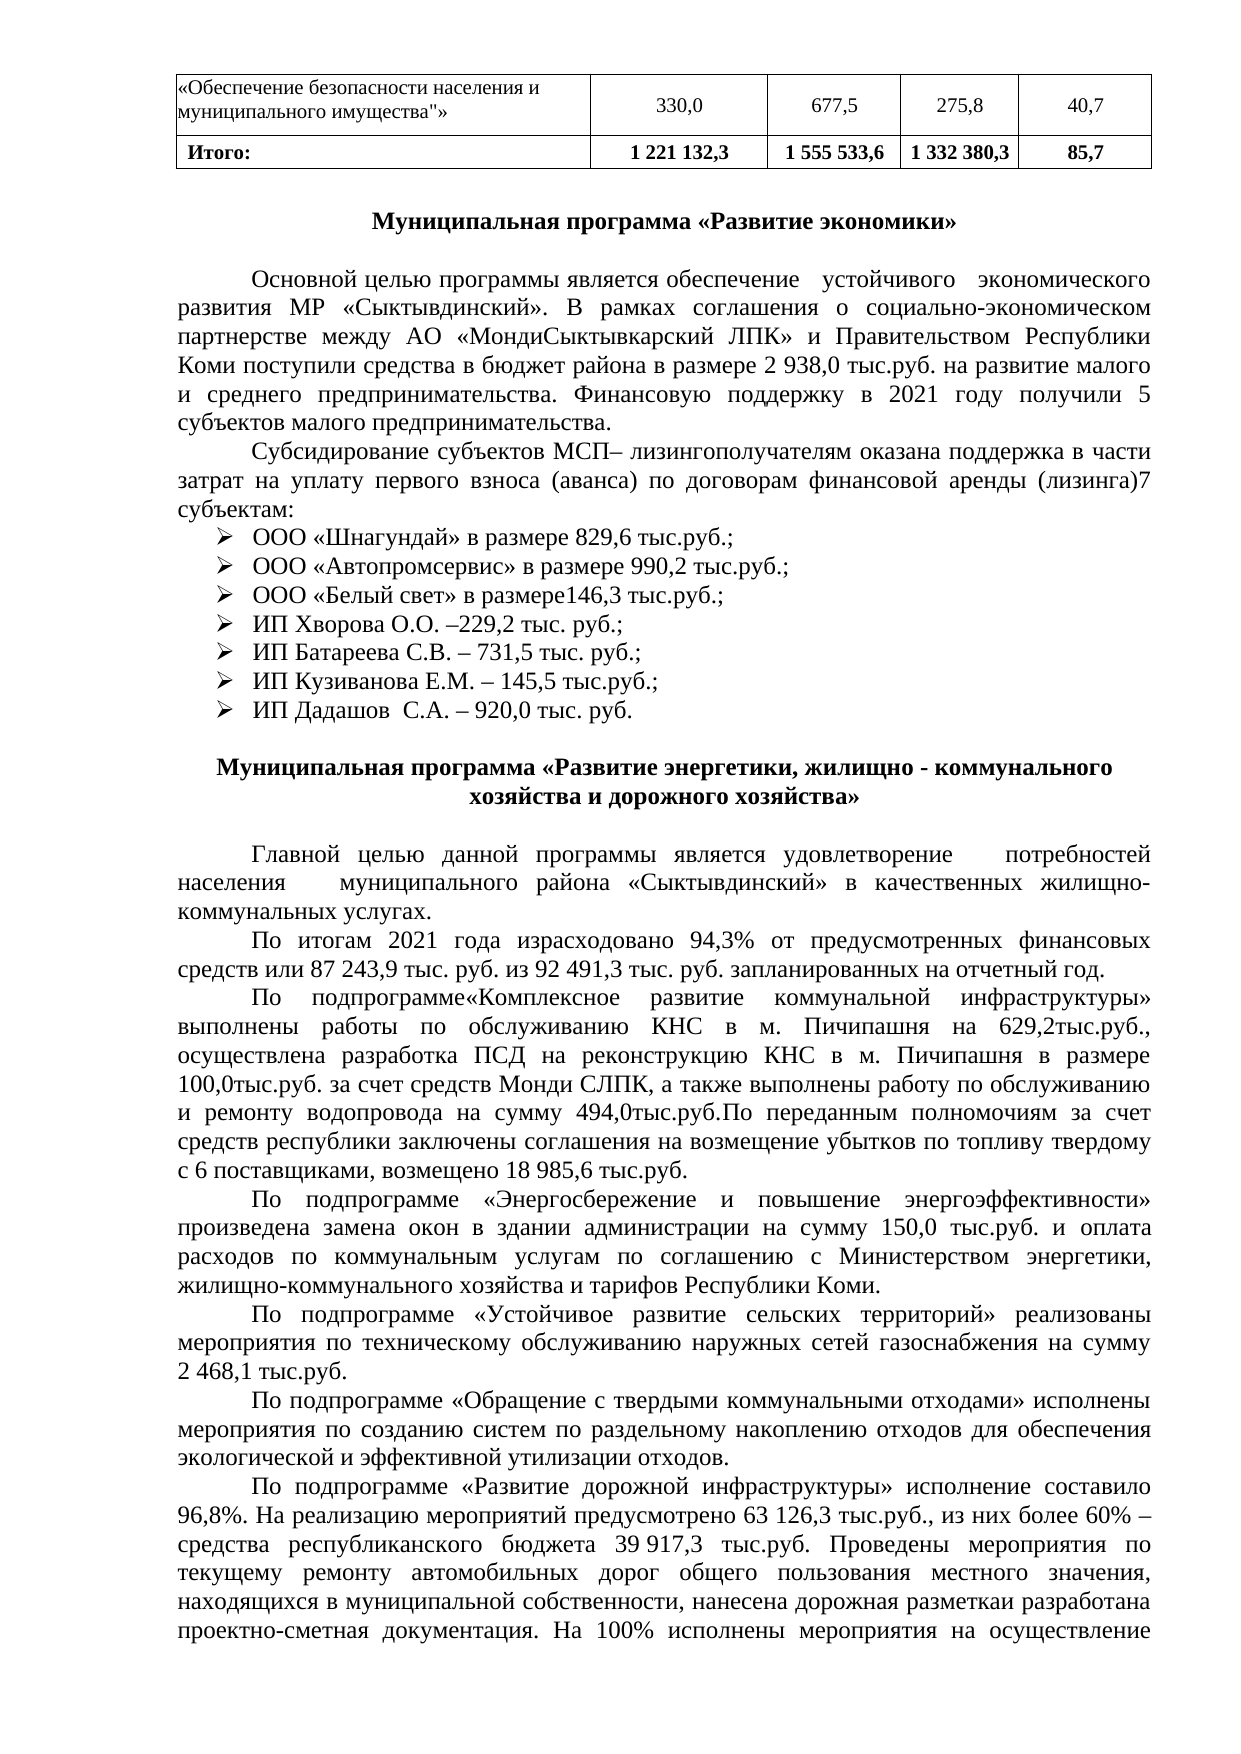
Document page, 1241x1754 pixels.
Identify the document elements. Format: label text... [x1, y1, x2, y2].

text По подпрограмме«Комплексное развитие коммунальной инфраструктуры» выполнены работы по обслуживанию КНС в м. Пичипашня на 629,2тыс.руб., осуществлена разработка ПСД на реконструкцию КНС в м. Пичипашня в размере 100,0тыс.руб. за счет средств Монди СЛПК, а также выполнены работу по обслуживанию и ремонту водопровода на сумму 494,0тыс.руб.По переданным полномочиям за счет средств республики заключены соглашения на возмещение убытков по топливу твердому с 6 поставщиками, возмещено 18 985,6 тыс.руб. [177, 982, 1152, 1184]
list ООО «Белый свет» в размере146,3 тыс.руб.; [215, 580, 1152, 609]
table_cell 85,7 [1019, 136, 1151, 168]
table_cell 1 555 533,6 [768, 136, 900, 168]
table_cell «Обеспечение безопасности населения и муниципального имущества"» [177, 75, 590, 135]
list ООО «Шнагундай» в размере 829,6 тыс.руб.; [215, 522, 1152, 551]
table_cell 677,5 [768, 75, 900, 135]
list ООО «Автопромсервис» в размере 990,2 тыс.руб.; [215, 551, 1152, 580]
table_cell Итого: [177, 136, 590, 168]
table_cell 1 221 132,3 [591, 136, 767, 168]
text По итогам 2021 года израсходовано 94,3% от предусмотренных финансовых средств или 87 243,9 тыс. руб. из 92 491,3 тыс. руб. запланированных на отчетный год. [177, 925, 1152, 982]
text По подпрограмме «Устойчивое развитие сельских территорий» реализованы мероприятия по техническому обслуживанию наружных сетей газоснабжения на сумму 2 468,1 тыс.руб. [177, 1299, 1152, 1385]
list ИП Батареева С.В. – 731,5 тыс. руб.; [215, 637, 1152, 666]
list ИП Хворова О.О. –229,2 тыс. руб.; [215, 609, 1152, 637]
list ИП Дадашов С.А. – 920,0 тыс. руб. [215, 695, 1152, 724]
text Субсидирование субъектов МСП– лизингополучателям оказана поддержка в части затрат на уплату первого взноса (аванса) по договорам финансовой аренды (лизинга)7 субъектам: [177, 436, 1152, 522]
table_cell 330,0 [591, 75, 767, 135]
text Муниципальная программа «Развитие экономики» [177, 206, 1152, 235]
text Муниципальная программа «Развитие энергетики, жилищно - коммунального хозяйства и дорожного хозяйства» [177, 752, 1152, 810]
table_cell 275,8 [901, 75, 1018, 135]
text По подпрограмме «Энергосбережение и повышение энергоэффективности» произведена замена окон в здании администрации на сумму 150,0 тыс.руб. и оплата расходов по коммунальным услугам по соглашению с Министерством энергетики, жилищно-коммунального хозяйства и тарифов Республики Коми. [177, 1184, 1152, 1299]
text Главной целью данной программы является удовлетворение потребностей населения муниципального района «Сыктывдинский» в качественных жилищно-коммунальных услугах. [177, 839, 1152, 925]
table_cell 1 332 380,3 [901, 136, 1018, 168]
text По подпрограмме «Обращение с твердыми коммунальными отходами» исполнены мероприятия по созданию систем по раздельному накоплению отходов для обеспечения экологической и эффективной утилизации отходов. [177, 1385, 1152, 1471]
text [177, 1471, 1152, 1644]
list ИП Кузиванова Е.М. – 145,5 тыс.руб.; [215, 666, 1152, 695]
text Основной целью программы является обеспечение устойчивого экономического развития МР «Сыктывдинский». В рамках соглашения о социально-экономическом партнерстве между АО «МондиСыктывкарский ЛПК» и Правительством Республики Коми поступили средства в бюджет района в размере 2 938,0 тыс.руб. на развитие малого и среднего предпринимательства. Финансовую поддержку в 2021 году получили 5 субъектов малого предпринимательства. [177, 264, 1152, 436]
table_cell 40,7 [1019, 75, 1151, 135]
